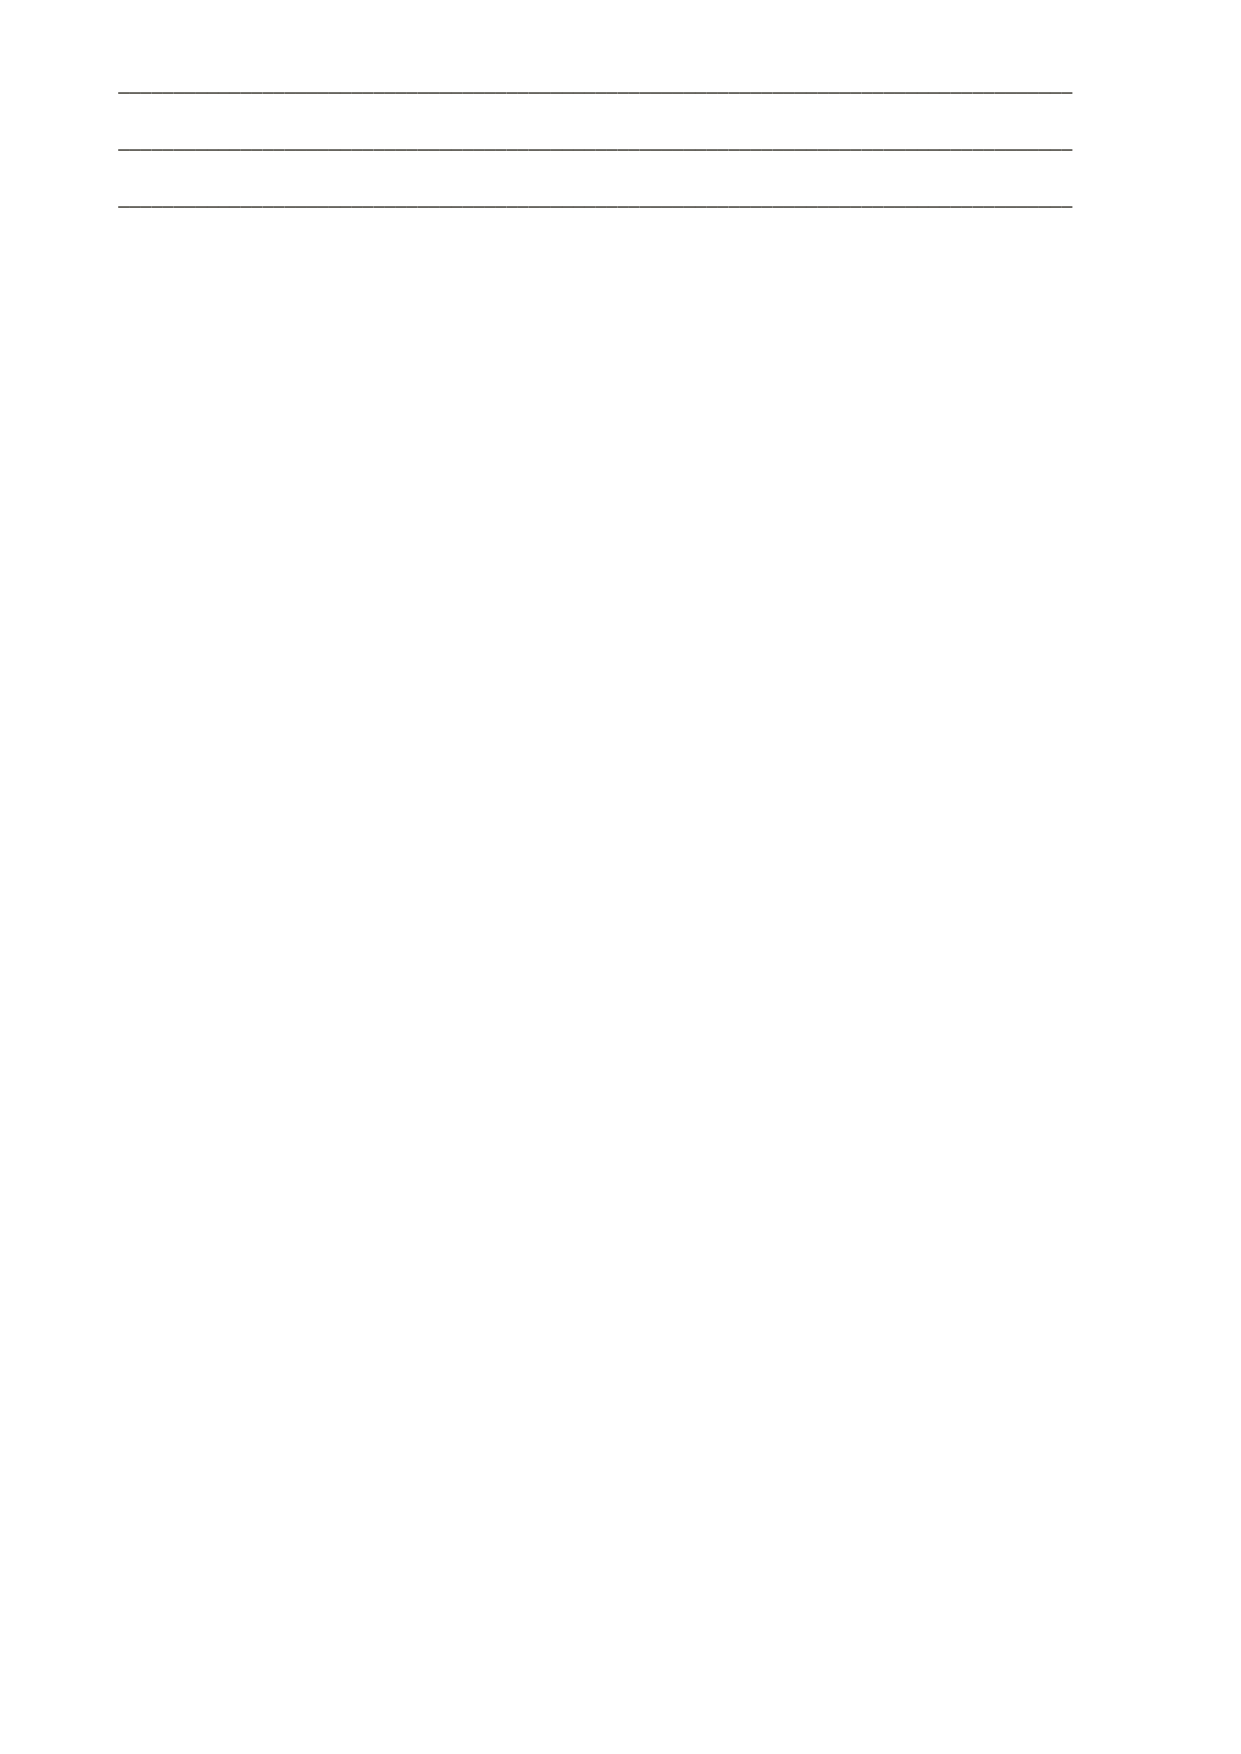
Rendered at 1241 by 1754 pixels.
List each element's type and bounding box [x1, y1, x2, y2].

text [118, 121, 1199, 155]
text [118, 64, 1199, 98]
text [118, 178, 1199, 212]
